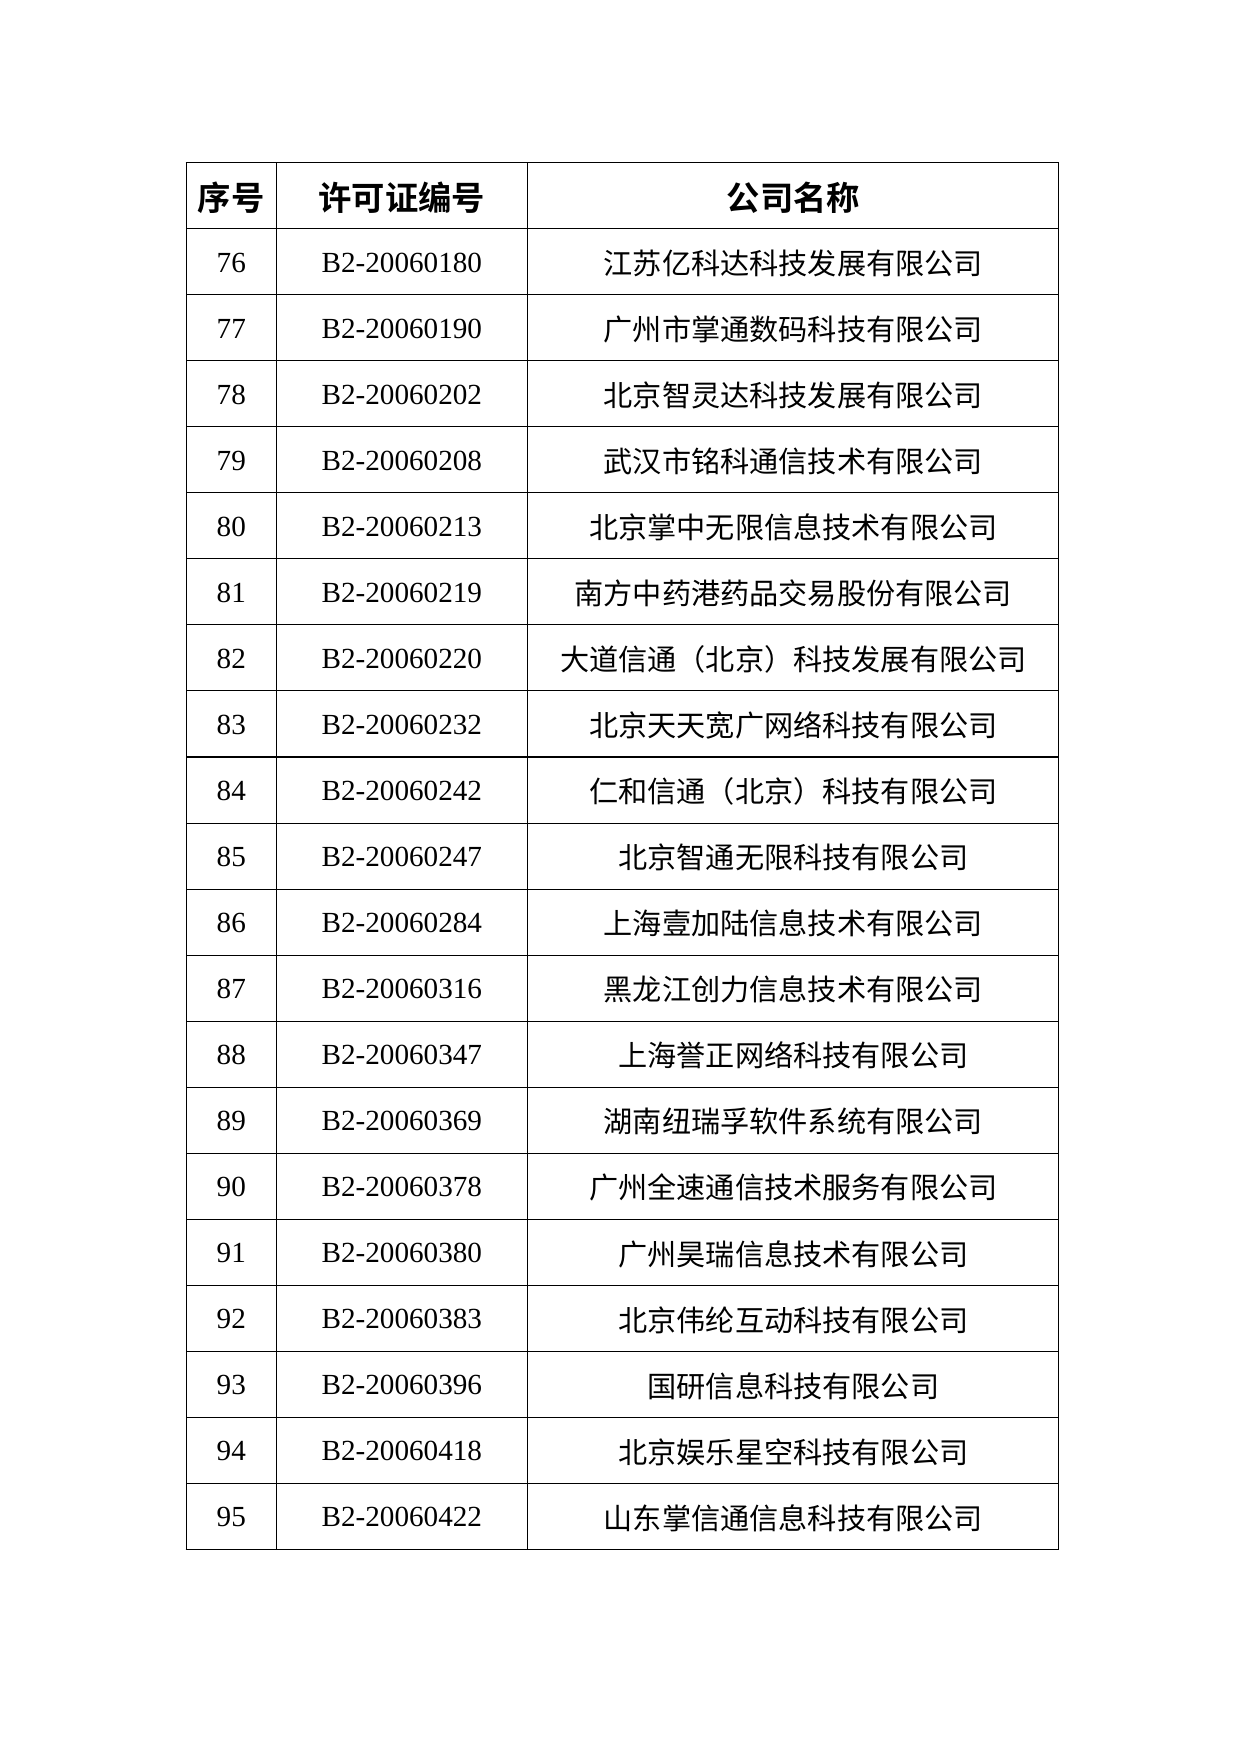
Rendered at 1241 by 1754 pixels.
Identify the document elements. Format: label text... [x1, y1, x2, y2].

table_cell B2-20060284 [277, 890, 527, 954]
table_cell 83 [187, 691, 276, 756]
table_cell 广州全速通信技术服务有限公司 [528, 1154, 1058, 1219]
table_cell 上海誉正网络科技有限公司 [528, 1022, 1058, 1087]
table_cell 江苏亿科达科技发展有限公司 [528, 229, 1058, 294]
table_cell B2-20060180 [277, 229, 527, 294]
table_cell B2-20060232 [277, 691, 527, 756]
table_cell 86 [187, 890, 276, 954]
table_cell 79 [187, 427, 276, 492]
table_cell 北京掌中无限信息技术有限公司 [528, 493, 1058, 558]
table_cell 76 [187, 229, 276, 294]
table_cell B2-20060396 [277, 1352, 527, 1417]
table_cell 广州市掌通数码科技有限公司 [528, 295, 1058, 360]
table_cell B2-20060316 [277, 956, 527, 1021]
table_cell 93 [187, 1352, 276, 1417]
table_cell B2-20060190 [277, 295, 527, 360]
table_cell 北京天天宽广网络科技有限公司 [528, 691, 1058, 756]
table_cell B2-20060202 [277, 361, 527, 426]
table_cell B2-20060418 [277, 1418, 527, 1483]
table_cell B2-20060347 [277, 1022, 527, 1087]
table_cell 北京智灵达科技发展有限公司 [528, 361, 1058, 426]
table_cell 国研信息科技有限公司 [528, 1352, 1058, 1417]
table_cell 仁和信通（北京）科技有限公司 [528, 758, 1058, 822]
table_cell B2-20060242 [277, 758, 527, 822]
table_cell 山东掌信通信息科技有限公司 [528, 1484, 1058, 1549]
table_cell 大道信通（北京）科技发展有限公司 [528, 625, 1058, 690]
table_cell B2-20060380 [277, 1220, 527, 1285]
table_cell 武汉市铭科通信技术有限公司 [528, 427, 1058, 492]
table_cell 85 [187, 824, 276, 888]
table_cell 88 [187, 1022, 276, 1087]
table_cell B2-20060369 [277, 1088, 527, 1153]
table_cell 89 [187, 1088, 276, 1153]
table_cell 北京伟纶互动科技有限公司 [528, 1286, 1058, 1351]
table_cell 广州昊瑞信息技术有限公司 [528, 1220, 1058, 1285]
table_cell 湖南纽瑞孚软件系统有限公司 [528, 1088, 1058, 1153]
table_cell B2-20060378 [277, 1154, 527, 1219]
table_cell B2-20060213 [277, 493, 527, 558]
table_header 序号 [187, 163, 276, 228]
table_cell B2-20060219 [277, 559, 527, 624]
table_cell B2-20060422 [277, 1484, 527, 1549]
table_cell 84 [187, 758, 276, 822]
table_cell 92 [187, 1286, 276, 1351]
table_cell B2-20060208 [277, 427, 527, 492]
table_cell 81 [187, 559, 276, 624]
table_cell B2-20060247 [277, 824, 527, 888]
table_cell 北京娱乐星空科技有限公司 [528, 1418, 1058, 1483]
table_cell 91 [187, 1220, 276, 1285]
table_cell B2-20060383 [277, 1286, 527, 1351]
table_cell 78 [187, 361, 276, 426]
table_cell 80 [187, 493, 276, 558]
table_cell B2-20060220 [277, 625, 527, 690]
table_cell 上海壹加陆信息技术有限公司 [528, 890, 1058, 954]
table_header 许可证编号 [277, 163, 527, 228]
table_header 公司名称 [528, 163, 1058, 228]
table_cell 87 [187, 956, 276, 1021]
table_cell 95 [187, 1484, 276, 1549]
table_cell 77 [187, 295, 276, 360]
table_cell 北京智通无限科技有限公司 [528, 824, 1058, 888]
table_cell 82 [187, 625, 276, 690]
table_cell 90 [187, 1154, 276, 1219]
table_cell 黑龙江创力信息技术有限公司 [528, 956, 1058, 1021]
table_cell 南方中药港药品交易股份有限公司 [528, 559, 1058, 624]
table_cell 94 [187, 1418, 276, 1483]
